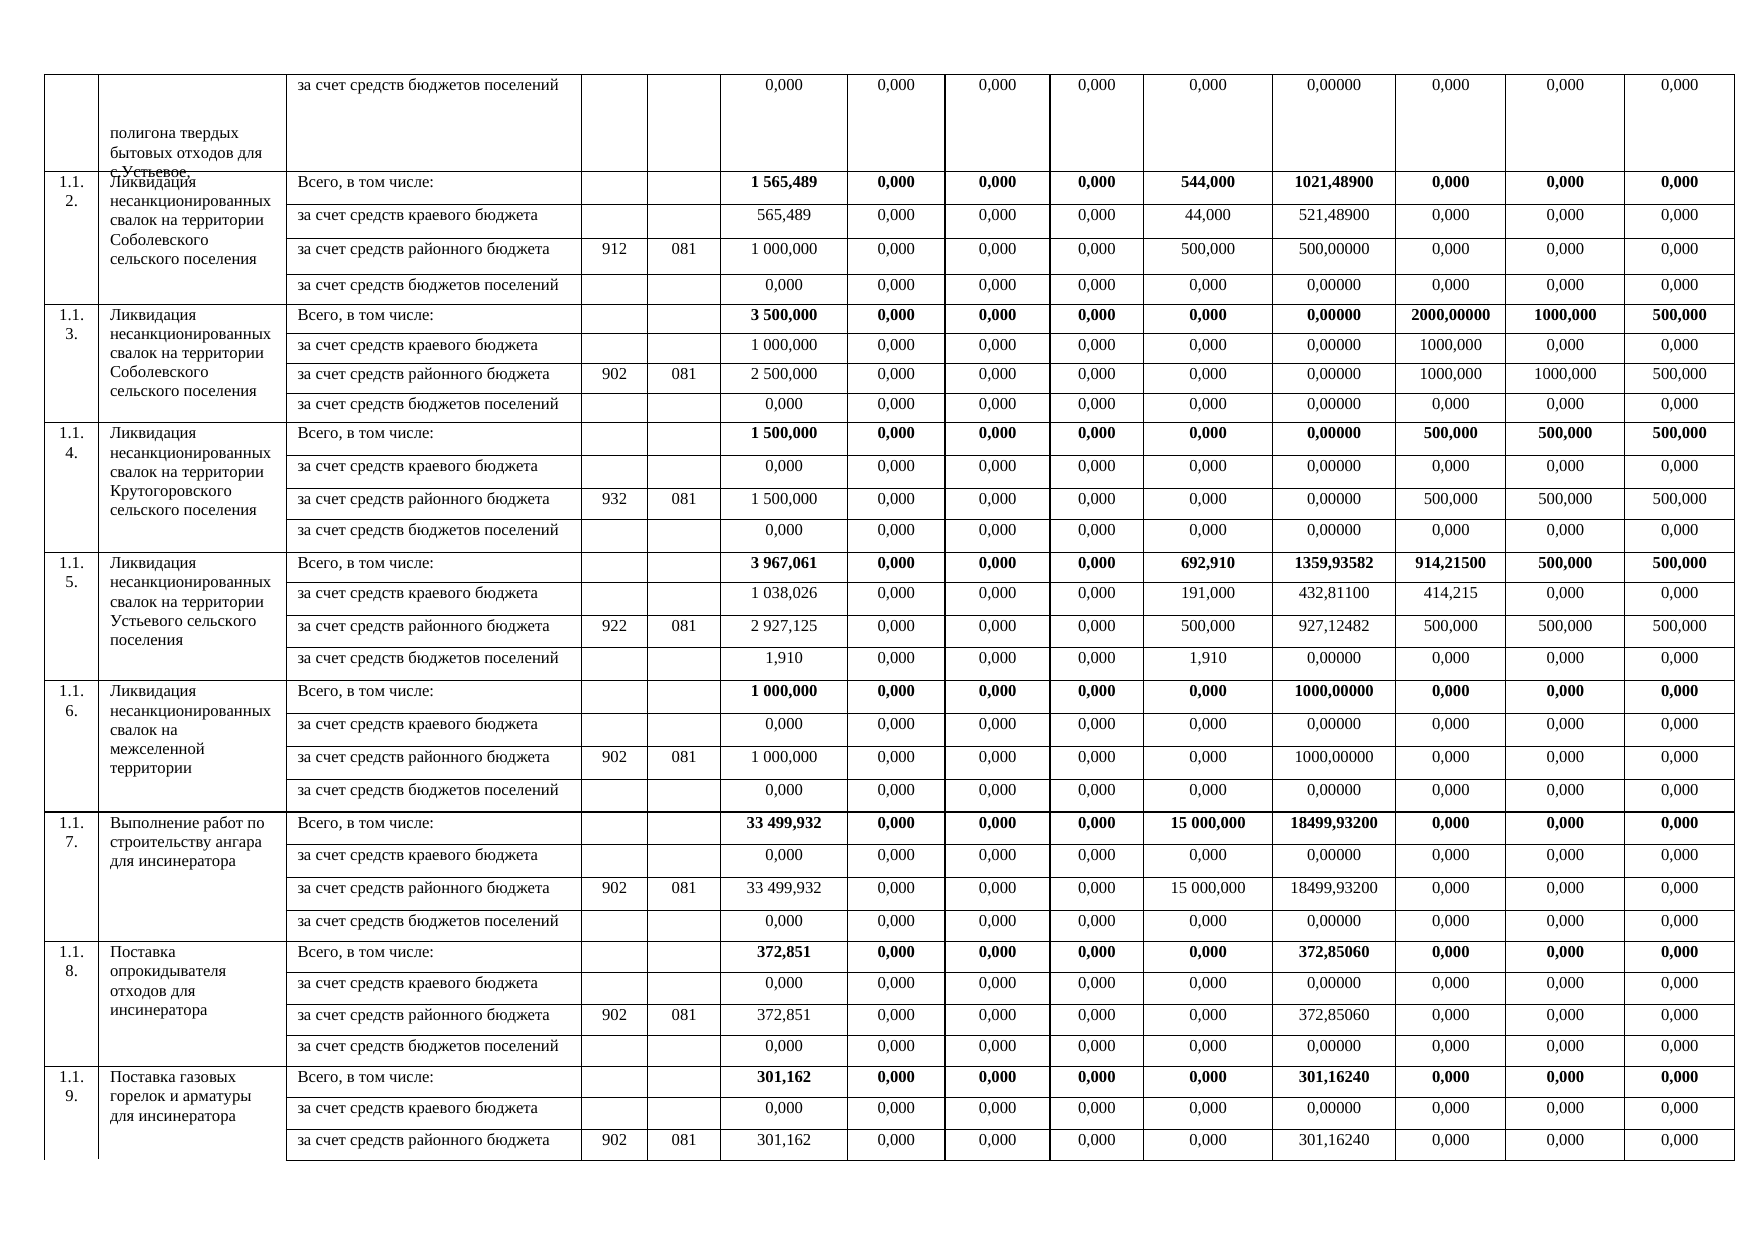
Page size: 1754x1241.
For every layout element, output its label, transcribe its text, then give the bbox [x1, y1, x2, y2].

table_cell 0,000 [1506, 845, 1624, 877]
table_cell 1 000,000 [721, 747, 847, 778]
table_cell 0,000 [946, 520, 1049, 552]
table_cell за счет средств районного бюджета [287, 1005, 581, 1035]
table_cell 081 [648, 364, 720, 393]
table_cell за счет средств краевого бюджета [287, 714, 581, 746]
table_cell 0,000 [1396, 1067, 1505, 1097]
table_cell 0,000 [946, 1036, 1049, 1066]
table_cell за счет средств районного бюджета [287, 364, 581, 393]
table_cell 0,000 [1625, 681, 1734, 713]
table_cell 0,000 [1625, 205, 1734, 238]
table_cell 500,000 [1506, 423, 1624, 455]
table_cell 0,000 [1396, 942, 1505, 972]
table_cell Ликвидация несанкционированных свалок на территории Крутогоровского сельского поселения [99, 423, 286, 552]
table_cell 0,000 [946, 364, 1049, 393]
table_cell 0,00000 [1273, 1036, 1395, 1066]
table_cell [582, 553, 647, 582]
table_cell 0,000 [1144, 780, 1272, 811]
table_cell 1 500,000 [721, 423, 847, 455]
table_cell Ликвидация несанкционированных свалок на территории Соболевского сельского поселения [99, 172, 286, 303]
table_cell 3 500,000 [721, 305, 847, 333]
table_cell Всего, в том числе: [287, 942, 581, 972]
table_cell 0,00000 [1273, 489, 1395, 519]
table_cell за счет средств краевого бюджета [287, 205, 581, 238]
table_cell 0,000 [1396, 75, 1505, 171]
table_cell за счет средств районного бюджета [287, 747, 581, 778]
table_cell 0,000 [721, 520, 847, 552]
table_cell [582, 1067, 647, 1097]
table_cell 0,000 [848, 878, 944, 910]
table_cell 15 000,000 [1144, 878, 1272, 910]
table_cell 1000,000 [1396, 364, 1505, 393]
table_cell за счет средств бюджетов поселений [287, 394, 581, 422]
table_cell [648, 456, 720, 488]
table_cell 0,000 [1051, 780, 1143, 811]
table_cell за счет средств районного бюджета [287, 1130, 581, 1160]
table_cell 0,000 [848, 1005, 944, 1035]
table_cell 0,000 [946, 456, 1049, 488]
table_cell 0,000 [1506, 275, 1624, 303]
table_cell [648, 1036, 720, 1066]
table_cell 0,000 [1144, 275, 1272, 303]
table_cell [582, 681, 647, 713]
table_cell [582, 1036, 647, 1066]
table_cell Ликвидация несанкционированных свалок на территории Устьевого сельского поселения [99, 553, 286, 680]
table_cell [648, 911, 720, 941]
table_cell 0,00000 [1273, 520, 1395, 552]
table_cell Всего, в том числе: [287, 305, 581, 333]
table_cell 0,000 [1051, 172, 1143, 203]
table_cell [582, 845, 647, 877]
table_cell 0,000 [946, 205, 1049, 238]
table_cell 902 [582, 364, 647, 393]
table_cell 0,000 [946, 878, 1049, 910]
table_cell 0,000 [848, 911, 944, 941]
table_cell 0,000 [946, 973, 1049, 1003]
table_cell 0,00000 [1273, 75, 1395, 171]
table_cell 0,000 [1506, 394, 1624, 422]
table_cell Поставка опрокидывателя отходов для инсинератора [99, 942, 286, 1066]
table_cell [648, 648, 720, 680]
table_cell 1000,00000 [1273, 747, 1395, 778]
table_cell 0,000 [1396, 239, 1505, 274]
table_cell 0,000 [1144, 1005, 1272, 1035]
table_cell 372,85060 [1273, 1005, 1395, 1035]
table_cell 0,000 [1506, 583, 1624, 614]
table_cell 0,000 [1144, 911, 1272, 941]
table_cell 0,000 [848, 364, 944, 393]
table_cell [582, 334, 647, 363]
table_cell 0,000 [946, 239, 1049, 274]
table_cell 1 000,000 [721, 681, 847, 713]
table_cell 0,000 [1625, 1098, 1734, 1128]
table_cell 0,000 [946, 1005, 1049, 1035]
table_cell 0,000 [1506, 648, 1624, 680]
table_cell 0,000 [848, 1130, 944, 1160]
table_cell [582, 205, 647, 238]
table_cell [582, 942, 647, 972]
table_cell 301,162 [721, 1067, 847, 1097]
table_cell 0,000 [1506, 205, 1624, 238]
table_cell 500,000 [1625, 553, 1734, 582]
table_cell 1.1.5. [45, 553, 98, 680]
table_cell 902 [582, 878, 647, 910]
table_cell [648, 583, 720, 614]
table_cell 932 [582, 489, 647, 519]
table_cell 0,000 [946, 747, 1049, 778]
table_cell [648, 942, 720, 972]
table_cell 0,000 [848, 553, 944, 582]
table_cell 301,16240 [1273, 1130, 1395, 1160]
table_cell 927,12482 [1273, 616, 1395, 647]
table_cell 0,000 [721, 714, 847, 746]
table_cell 521,48900 [1273, 205, 1395, 238]
table_cell 544,000 [1144, 172, 1272, 203]
table_cell [582, 423, 647, 455]
table_cell 0,000 [1506, 520, 1624, 552]
table_cell 0,000 [946, 423, 1049, 455]
table_cell 0,000 [1506, 1036, 1624, 1066]
table_cell 1.1.2. [45, 172, 98, 303]
table_cell 0,00000 [1273, 305, 1395, 333]
table_cell 0,000 [1051, 942, 1143, 972]
table_cell 432,81100 [1273, 583, 1395, 614]
table_cell 33 499,932 [721, 878, 847, 910]
table_cell 1,910 [1144, 648, 1272, 680]
table_cell 0,000 [1144, 489, 1272, 519]
table_cell за счет средств краевого бюджета [287, 456, 581, 488]
table_cell 0,000 [1051, 1067, 1143, 1097]
table_cell 0,00000 [1273, 394, 1395, 422]
table_cell 0,000 [1506, 911, 1624, 941]
table_cell 0,000 [1396, 1130, 1505, 1160]
table_cell 0,000 [1396, 648, 1505, 680]
table_cell 1 500,000 [721, 489, 847, 519]
table_cell 0,000 [1051, 911, 1143, 941]
table_cell 0,000 [1506, 1067, 1624, 1097]
table_cell 0,000 [1144, 305, 1272, 333]
table_cell [648, 334, 720, 363]
table_cell 0,000 [1625, 583, 1734, 614]
table_cell 0,000 [1144, 520, 1272, 552]
table_cell 1.1.8. [45, 942, 98, 1066]
table_cell 500,000 [1625, 305, 1734, 333]
table_cell за счет средств краевого бюджета [287, 1098, 581, 1128]
table_cell 0,000 [1144, 747, 1272, 778]
table_cell за счет средств районного бюджета [287, 239, 581, 274]
table_cell 565,489 [721, 205, 847, 238]
table_cell 0,000 [848, 845, 944, 877]
table_cell 0,000 [1506, 1098, 1624, 1128]
table_cell 902 [582, 1005, 647, 1035]
table_cell 500,000 [1506, 616, 1624, 647]
table_cell 0,000 [721, 275, 847, 303]
table_cell 0,000 [1625, 394, 1734, 422]
table_cell 0,000 [1506, 456, 1624, 488]
table_cell 0,000 [721, 75, 847, 171]
table_cell 1.1.3. [45, 305, 98, 422]
table_cell 0,000 [1051, 489, 1143, 519]
table_cell 0,000 [1625, 520, 1734, 552]
table_cell 0,000 [1051, 583, 1143, 614]
table_cell 0,000 [1144, 75, 1272, 171]
table_cell 0,000 [1396, 1036, 1505, 1066]
table_cell 0,00000 [1273, 973, 1395, 1003]
table_cell 0,000 [1625, 334, 1734, 363]
table_cell 0,000 [848, 813, 944, 844]
table_cell 18499,93200 [1273, 878, 1395, 910]
table_cell [648, 714, 720, 746]
table_cell 0,000 [1396, 911, 1505, 941]
table_cell за счет средств бюджетов поселений [287, 75, 581, 171]
table_cell 0,000 [721, 845, 847, 877]
table_cell 0,000 [848, 973, 944, 1003]
table_cell 0,000 [1625, 648, 1734, 680]
table_cell 0,000 [1506, 334, 1624, 363]
table_cell 301,16240 [1273, 1067, 1395, 1097]
table_cell 0,000 [946, 553, 1049, 582]
table_cell за счет средств краевого бюджета [287, 583, 581, 614]
table_cell 0,000 [1625, 239, 1734, 274]
table_cell 0,000 [848, 714, 944, 746]
table_cell 0,000 [1625, 747, 1734, 778]
table_cell за счет средств районного бюджета [287, 878, 581, 910]
table_cell Всего, в том числе: [287, 681, 581, 713]
table_cell за счет средств бюджетов поселений [287, 1036, 581, 1066]
table_cell 0,000 [1396, 845, 1505, 877]
table_cell 0,000 [1506, 942, 1624, 972]
table_cell 0,000 [848, 780, 944, 811]
table_cell 0,000 [1396, 813, 1505, 844]
table_cell 0,00000 [1273, 334, 1395, 363]
table_cell 0,000 [1625, 1130, 1734, 1160]
table_cell 0,000 [1396, 973, 1505, 1003]
table_cell 0,000 [1051, 845, 1143, 877]
table_cell 0,000 [946, 275, 1049, 303]
table_cell 0,000 [1144, 845, 1272, 877]
table_cell 33 499,932 [721, 813, 847, 844]
table_cell 0,00000 [1273, 456, 1395, 488]
table_cell 0,000 [1051, 681, 1143, 713]
table_cell 0,000 [721, 780, 847, 811]
table_cell 0,000 [848, 520, 944, 552]
table_cell 0,000 [1144, 973, 1272, 1003]
table_cell 372,851 [721, 1005, 847, 1035]
table_cell [648, 973, 720, 1003]
table_cell 0,000 [1051, 423, 1143, 455]
table_cell 0,000 [1396, 172, 1505, 203]
table_cell 2 927,125 [721, 616, 847, 647]
table_cell 0,000 [1625, 911, 1734, 941]
table_cell 0,000 [1051, 747, 1143, 778]
table_cell 0,000 [848, 1098, 944, 1128]
table_cell 0,000 [1144, 394, 1272, 422]
table_cell 0,000 [946, 813, 1049, 844]
table_cell 0,000 [848, 456, 944, 488]
table_cell 0,000 [946, 845, 1049, 877]
table_cell 500,000 [1506, 553, 1624, 582]
table_cell 1,910 [721, 648, 847, 680]
table_cell [648, 394, 720, 422]
table_cell 0,000 [1144, 714, 1272, 746]
table_cell 081 [648, 616, 720, 647]
table_cell 0,000 [1396, 275, 1505, 303]
table_cell 0,000 [848, 394, 944, 422]
table_cell 0,000 [1625, 1067, 1734, 1097]
table_cell 1.1.4. [45, 423, 98, 552]
table_cell 0,000 [1625, 973, 1734, 1003]
table_cell 1.1.6. [45, 681, 98, 811]
table_cell 0,000 [946, 394, 1049, 422]
table_cell [648, 553, 720, 582]
table_cell 372,851 [721, 942, 847, 972]
table_cell за счет средств краевого бюджета [287, 973, 581, 1003]
table_cell 0,000 [721, 394, 847, 422]
table_cell [648, 75, 720, 171]
table_cell 0,000 [946, 172, 1049, 203]
table_cell 0,000 [1144, 334, 1272, 363]
table_cell 0,000 [848, 616, 944, 647]
table_cell 1.1.7. [45, 813, 98, 941]
table_cell 0,000 [848, 681, 944, 713]
table_cell 0,000 [946, 714, 1049, 746]
table_cell [648, 520, 720, 552]
table_cell 0,000 [1625, 456, 1734, 488]
table_cell 0,000 [1506, 1130, 1624, 1160]
table_cell 0,000 [1625, 1036, 1734, 1066]
table_cell 0,000 [1396, 520, 1505, 552]
table_cell 081 [648, 1130, 720, 1160]
table_cell 0,000 [1051, 714, 1143, 746]
table_cell Всего, в том числе: [287, 1067, 581, 1097]
table_cell 0,000 [1051, 364, 1143, 393]
table_cell 0,000 [721, 1036, 847, 1066]
table_cell 081 [648, 239, 720, 274]
table_cell 902 [582, 747, 647, 778]
table_cell 081 [648, 1005, 720, 1035]
table_cell 500,000 [1506, 489, 1624, 519]
table_cell за счет средств бюджетов поселений [287, 911, 581, 941]
table_cell 0,000 [1051, 205, 1143, 238]
table_cell 0,000 [946, 911, 1049, 941]
table_cell [582, 520, 647, 552]
table_cell за счет средств бюджетов поселений [287, 648, 581, 680]
table_cell 0,000 [848, 648, 944, 680]
table_cell 0,00000 [1273, 1098, 1395, 1128]
table_cell за счет средств краевого бюджета [287, 334, 581, 363]
table_cell 081 [648, 878, 720, 910]
table_cell 0,000 [1051, 1036, 1143, 1066]
table_cell 0,000 [1144, 456, 1272, 488]
table_cell 0,000 [946, 616, 1049, 647]
table_cell [648, 1067, 720, 1097]
table_cell Поставка газовых горелок и арматуры для инсинератора [99, 1067, 286, 1160]
table_cell 0,000 [946, 489, 1049, 519]
table_cell 0,00000 [1273, 364, 1395, 393]
table_cell 500,00000 [1273, 239, 1395, 274]
table_cell 0,000 [1506, 878, 1624, 910]
table_cell 0,000 [1051, 305, 1143, 333]
table_cell за счет средств районного бюджета [287, 489, 581, 519]
table_cell 0,000 [1625, 1005, 1734, 1035]
table_cell 1000,00000 [1273, 681, 1395, 713]
table_cell 500,000 [1144, 239, 1272, 274]
table_cell 0,000 [1051, 1005, 1143, 1035]
table_cell 2000,00000 [1396, 305, 1505, 333]
table_cell 1359,93582 [1273, 553, 1395, 582]
table_cell 0,00000 [1273, 648, 1395, 680]
table_cell 0,00000 [1273, 780, 1395, 811]
table_cell 081 [648, 747, 720, 778]
table_cell 0,000 [721, 973, 847, 1003]
table_cell 414,215 [1396, 583, 1505, 614]
table_cell 0,000 [1051, 1098, 1143, 1128]
table_cell 0,000 [1051, 456, 1143, 488]
table_cell 0,000 [1144, 1098, 1272, 1128]
table_cell 0,000 [1625, 813, 1734, 844]
table_cell 0,000 [1506, 973, 1624, 1003]
table_cell 1000,000 [1506, 305, 1624, 333]
table_cell 0,000 [1051, 813, 1143, 844]
table_cell 0,000 [1396, 1098, 1505, 1128]
table_cell 0,000 [848, 583, 944, 614]
table_cell 0,000 [946, 1067, 1049, 1097]
table_cell 500,000 [1396, 489, 1505, 519]
table_cell [582, 813, 647, 844]
table_cell 0,000 [1144, 681, 1272, 713]
table_cell [648, 780, 720, 811]
table_cell Всего, в том числе: [287, 423, 581, 455]
table_cell 1.1.9. [45, 1067, 98, 1160]
table_cell за счет средств бюджетов поселений [287, 780, 581, 811]
table_cell 1 000,000 [721, 239, 847, 274]
table_cell 0,000 [848, 239, 944, 274]
table_cell 0,000 [946, 305, 1049, 333]
table_cell 44,000 [1144, 205, 1272, 238]
table_cell 0,000 [946, 1130, 1049, 1160]
table_cell 0,000 [1051, 334, 1143, 363]
table_cell [582, 583, 647, 614]
table_cell 922 [582, 616, 647, 647]
table_cell 0,000 [1396, 714, 1505, 746]
table_cell 15 000,000 [1144, 813, 1272, 844]
table_cell 0,000 [1396, 1005, 1505, 1035]
table_cell 081 [648, 489, 720, 519]
table_cell 0,000 [1051, 394, 1143, 422]
table_cell 902 [582, 1130, 647, 1160]
table_cell 0,000 [1506, 75, 1624, 171]
table_cell 1 565,489 [721, 172, 847, 203]
table_cell 0,000 [1051, 1130, 1143, 1160]
table_cell 0,000 [1051, 553, 1143, 582]
table_cell 0,000 [946, 942, 1049, 972]
table_cell 500,000 [1625, 364, 1734, 393]
table_cell [582, 456, 647, 488]
table_cell 692,910 [1144, 553, 1272, 582]
table_cell 0,000 [1051, 239, 1143, 274]
table_cell 0,000 [1625, 714, 1734, 746]
table_cell Всего, в том числе: [287, 553, 581, 582]
table_cell 0,000 [1625, 172, 1734, 203]
table_cell 0,000 [946, 780, 1049, 811]
table_cell 0,000 [1396, 681, 1505, 713]
table_cell 0,000 [1396, 780, 1505, 811]
table_cell 0,000 [1625, 845, 1734, 877]
table_cell 0,000 [1396, 456, 1505, 488]
table_cell 0,000 [848, 205, 944, 238]
table_cell за счет средств бюджетов поселений [287, 520, 581, 552]
table_cell за счет средств бюджетов поселений [287, 275, 581, 303]
table_cell 0,000 [1144, 1036, 1272, 1066]
table_cell Всего, в том числе: [287, 172, 581, 203]
table_cell 0,000 [848, 334, 944, 363]
table_cell [648, 205, 720, 238]
table_cell 0,00000 [1273, 845, 1395, 877]
table_cell 0,000 [946, 583, 1049, 614]
table_cell 0,00000 [1273, 275, 1395, 303]
table_cell 0,000 [1625, 75, 1734, 171]
table_cell 0,00000 [1273, 423, 1395, 455]
table_cell 0,00000 [1273, 714, 1395, 746]
table_cell 0,000 [848, 747, 944, 778]
table_cell Выполнение работ по строительству ангара для инсинератора [99, 813, 286, 941]
table_cell 0,000 [848, 275, 944, 303]
table_cell 0,000 [848, 423, 944, 455]
table_cell 0,000 [1625, 878, 1734, 910]
table_cell 0,000 [1051, 973, 1143, 1003]
table_cell [648, 813, 720, 844]
table_cell 0,000 [721, 1098, 847, 1128]
table_cell Ликвидация несанкционированных свалок на межселенной территории [99, 681, 286, 811]
table_cell 500,000 [1625, 616, 1734, 647]
table_cell 912 [582, 239, 647, 274]
table_cell [582, 714, 647, 746]
table_cell 0,00000 [1273, 911, 1395, 941]
table_cell 500,000 [1625, 489, 1734, 519]
table_cell 0,000 [1396, 747, 1505, 778]
table_cell 18499,93200 [1273, 813, 1395, 844]
table_cell 0,000 [1625, 942, 1734, 972]
table_cell 372,85060 [1273, 942, 1395, 972]
table_cell 0,000 [1144, 364, 1272, 393]
table_cell 1 000,000 [721, 334, 847, 363]
table_cell 301,162 [721, 1130, 847, 1160]
table_cell [648, 1098, 720, 1128]
table_cell 0,000 [946, 681, 1049, 713]
table_cell 0,000 [721, 911, 847, 941]
table_cell за счет средств районного бюджета [287, 616, 581, 647]
table_cell [582, 648, 647, 680]
table_cell 0,000 [848, 489, 944, 519]
table_cell 0,000 [1144, 423, 1272, 455]
table_cell 0,000 [946, 1098, 1049, 1128]
table_cell 0,000 [1506, 239, 1624, 274]
table_cell 2 500,000 [721, 364, 847, 393]
table_cell [648, 305, 720, 333]
table_cell 0,000 [1051, 878, 1143, 910]
table_cell [648, 423, 720, 455]
table_cell [648, 172, 720, 203]
table_cell 0,000 [848, 1067, 944, 1097]
table_cell 500,000 [1396, 423, 1505, 455]
table_cell [582, 911, 647, 941]
table_cell 500,000 [1625, 423, 1734, 455]
table_cell [648, 681, 720, 713]
table_cell 0,000 [1396, 394, 1505, 422]
table_cell [582, 780, 647, 811]
table_cell за счет средств краевого бюджета [287, 845, 581, 877]
table_cell 0,000 [721, 456, 847, 488]
table_cell 0,000 [1051, 520, 1143, 552]
table_cell [648, 845, 720, 877]
table_cell [582, 75, 647, 171]
table_cell 0,000 [1051, 275, 1143, 303]
table_cell 0,000 [1144, 942, 1272, 972]
table_cell 0,000 [1625, 275, 1734, 303]
table_cell 0,000 [848, 942, 944, 972]
table_cell 0,000 [946, 75, 1049, 171]
table_cell 0,000 [1506, 172, 1624, 203]
table_cell 0,000 [1506, 813, 1624, 844]
table_cell 0,000 [1051, 75, 1143, 171]
table_cell 0,000 [848, 172, 944, 203]
table_cell 0,000 [1625, 780, 1734, 811]
table_cell 500,000 [1144, 616, 1272, 647]
table_cell 0,000 [848, 75, 944, 171]
table_cell 0,000 [1051, 616, 1143, 647]
table_cell [648, 275, 720, 303]
table_cell 914,21500 [1396, 553, 1505, 582]
table_cell 0,000 [1506, 681, 1624, 713]
table_cell [582, 973, 647, 1003]
table_cell 1000,000 [1506, 364, 1624, 393]
table_cell 0,000 [1396, 878, 1505, 910]
table_cell 0,000 [1506, 714, 1624, 746]
table_cell 0,000 [1144, 1130, 1272, 1160]
table_cell 0,000 [946, 648, 1049, 680]
table_cell 0,000 [1506, 1005, 1624, 1035]
table_cell 0,000 [848, 1036, 944, 1066]
table_cell [582, 275, 647, 303]
table_cell 1000,000 [1396, 334, 1505, 363]
table_cell [582, 1098, 647, 1128]
table_cell 3 967,061 [721, 553, 847, 582]
table_cell Всего, в том числе: [287, 813, 581, 844]
table_cell 191,000 [1144, 583, 1272, 614]
table_cell Ликвидация несанкционированных свалок на территории Соболевского сельского поселения [99, 305, 286, 422]
table_cell 0,000 [848, 305, 944, 333]
table_cell 0,000 [1051, 648, 1143, 680]
table_cell [582, 172, 647, 203]
table_cell 0,000 [1396, 205, 1505, 238]
table_cell 0,000 [1506, 780, 1624, 811]
table_cell [582, 305, 647, 333]
table_cell 1 038,026 [721, 583, 847, 614]
table_cell 500,000 [1396, 616, 1505, 647]
table_cell 1021,48900 [1273, 172, 1395, 203]
table_cell 0,000 [1506, 747, 1624, 778]
table_cell 0,000 [1144, 1067, 1272, 1097]
table_cell [582, 394, 647, 422]
table_cell 0,000 [946, 334, 1049, 363]
